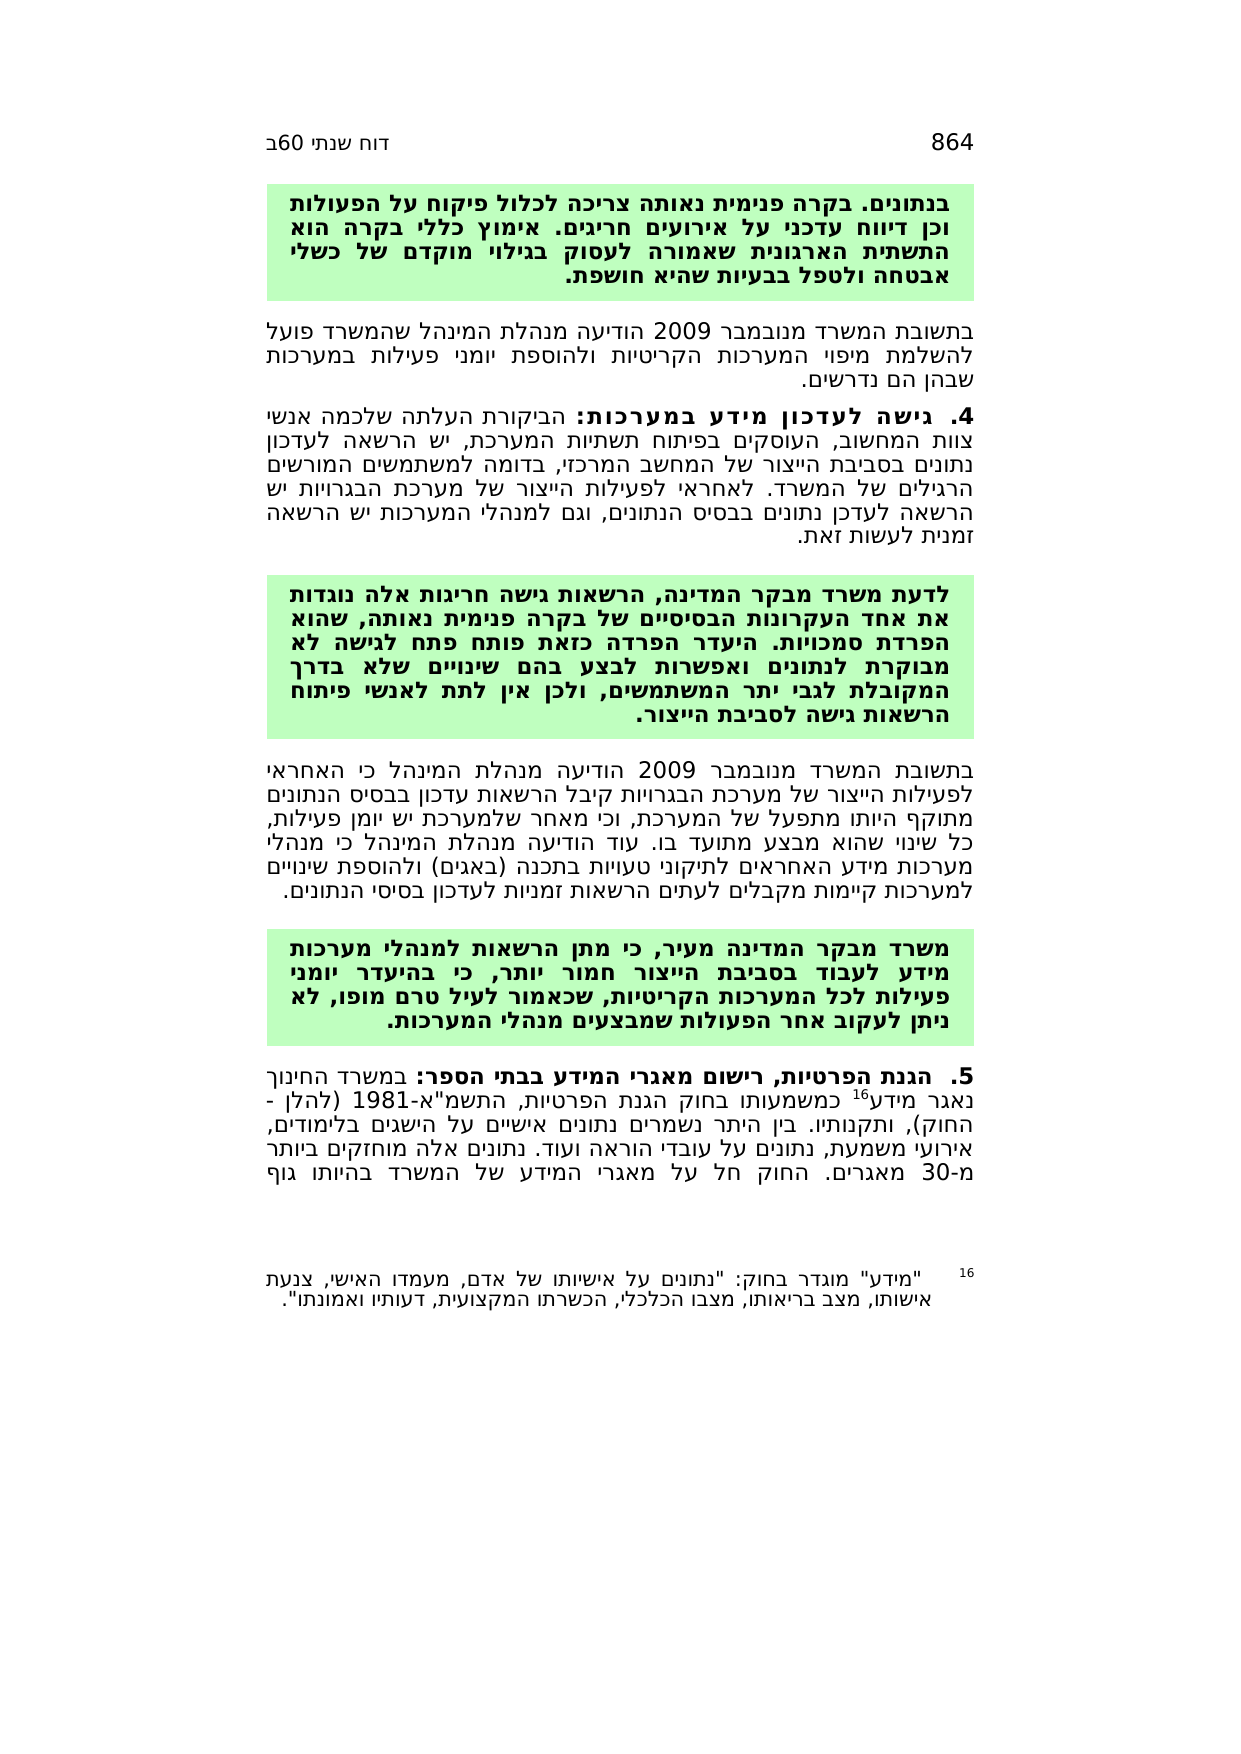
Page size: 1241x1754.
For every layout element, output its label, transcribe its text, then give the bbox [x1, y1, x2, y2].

text 4. גישה לעדכון מידע במערכות: הביקורת העלתה שלכמה אנשי צוות המחשוב, העוסקים בפיתוח תשתיות המערכת, יש הרשאה לעדכון נתונים בסביבת הייצור של המחשב המרכזי, בדומה למשתמשים המורשים הרגילים של המשרד. לאחראי לפעילות הייצור של מערכת הבגרויות יש הרשאה לעדכן נתונים בבסיס הנתונים, וגם למנהלי המערכות יש הרשאה זמנית לעשות זאת. [266, 405, 974, 549]
text משרד מבקר המדינה מעיר, כי מתן הרשאות למנהלי מערכות מידע לעבוד בסביבת הייצור חמור יותר, כי בהיעדר יומני פעילות לכל המערכות הקריטיות, שכאמור לעיל טרם מופו, לא ניתן לעקוב אחר הפעולות שמבצעים מנהלי המערכות. [267, 929, 974, 1046]
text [267, 184, 974, 301]
text 5. הגנת הפרטיות, רישום מאגרי המידע בבתי הספר: במשרד החינוך נאגר מידע כמשמעותו בחוק הגנת הפרטיות, התשמ"א-1981 (להלן - החוק), ותקנותיו. בין היתר נשמרים נתונים אישיים על הישגים בלימודים, אירועי משמעת, נתונים על עובדי הוראה ועוד. נתונים אלה מוחזקים ביותר מ-30 מאגרים. החוק חל על מאגרי המידע של המשרד בהיותו גוף ציבורי בעל מאגר מידע רגיש. בפרק ב' של החוק מוגדר המונח "אבטחת מידע": "הגנה על שלמות המידע, או הגנה על המידע מפני חשיפה, שימוש או העתקה, והכול ללא רשות כדין". [266, 1065, 974, 1185]
text בתשובת המשרד מנובמבר 2009 הודיעה מנהלת המינהל שהמשרד פועל להשלמת מיפוי המערכות הקריטיות ולהוספת יומני פעילות במערכות שבהן הם נדרשים. [266, 321, 974, 392]
text לדעת משרד מבקר המדינה, הרשאות גישה חריגות אלה נוגדות את אחד העקרונות הבסיסיים של בקרה פנימית נאותה, שהוא הפרדת סמכויות. היעדר הפרדה כזאת פותח פתח לגישה לא מבוקרת לנתונים ואפשרות לבצע בהם שינויים שלא בדרך המקובלת לגבי יתר המשתמשים, ולכן אין לתת לאנשי פיתוח הרשאות גישה לסביבת הייצור. [267, 575, 974, 739]
text בתשובת המשרד מנובמבר 2009 הודיעה מנהלת המינהל כי האחראי לפעילות הייצור של מערכת הבגרויות קיבל הרשאות עדכון בבסיס הנתונים מתוקף היותו מתפעל של המערכת, וכי מאחר שלמערכת יש יומן פעילות, כל שינוי שהוא מבצע מתועד בו. עוד הודיעה מנהלת המינהל כי מנהלי מערכות מידע האחראים לתיקוני טעויות בתכנה (באגים) ולהוספת שינויים למערכות קיימות מקבלים לעתים הרשאות זמניות לעדכון בסיסי הנתונים. [266, 759, 974, 903]
